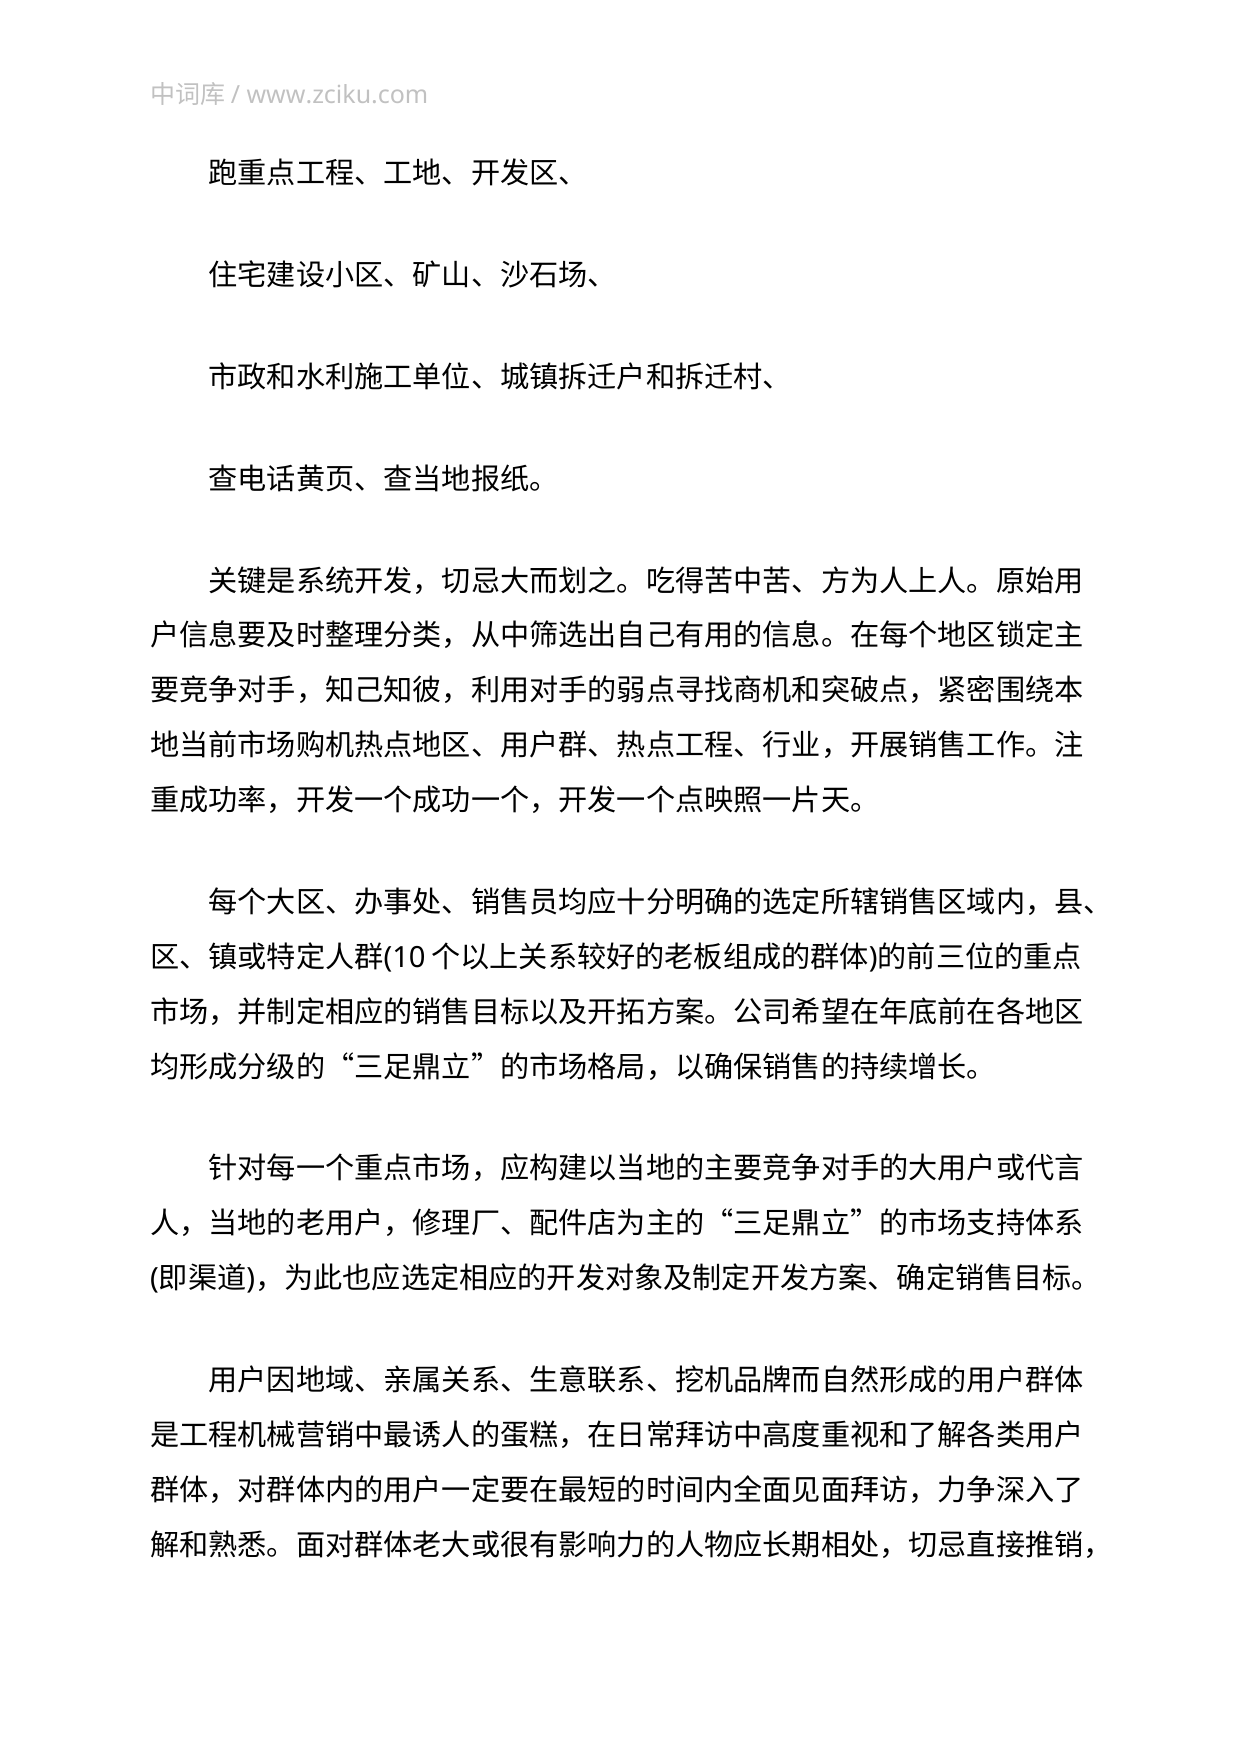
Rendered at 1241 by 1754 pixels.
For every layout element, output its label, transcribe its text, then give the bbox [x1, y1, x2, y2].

text 查电话黄页、查当地报纸。 [150, 455, 1090, 498]
text 跑重点工程、工地、开发区、 [150, 150, 1090, 192]
text 住宅建设小区、矿山、沙石场、 [150, 252, 1090, 294]
text 每个大区、办事处、销售员均应十分明确的选定所辖销售区域内，县、区、镇或特定人群(10个以上关系较好的老板组成的群体)的前三位的重点市场，并制定相应的销售目标以及开拓方案。公司希望在年底前在各地区均形成分级的“三足鼎立”的市场格局，以确保销售的持续增长。 [150, 878, 1090, 1086]
text 市政和水利施工单位、城镇拆迁户和拆迁村、 [150, 353, 1090, 396]
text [150, 1357, 1090, 1564]
text 关键是系统开发，切忌大而划之。吃得苦中苦、方为人上人。原始用户信息要及时整理分类，从中筛选出自己有用的信息。在每个地区锁定主要竞争对手，知己知彼，利用对手的弱点寻找商机和突破点，紧密围绕本地当前市场购机热点地区、用户群、热点工程、行业，开展销售工作。注重成功率，开发一个成功一个，开发一个点映照一片天。 [150, 557, 1090, 819]
text 针对每一个重点市场，应构建以当地的主要竞争对手的大用户或代言人，当地的老用户，修理厂、配件店为主的“三足鼎立”的市场支持体系(即渠道)，为此也应选定相应的开发对象及制定开发方案、确定销售目标。 [150, 1145, 1090, 1297]
